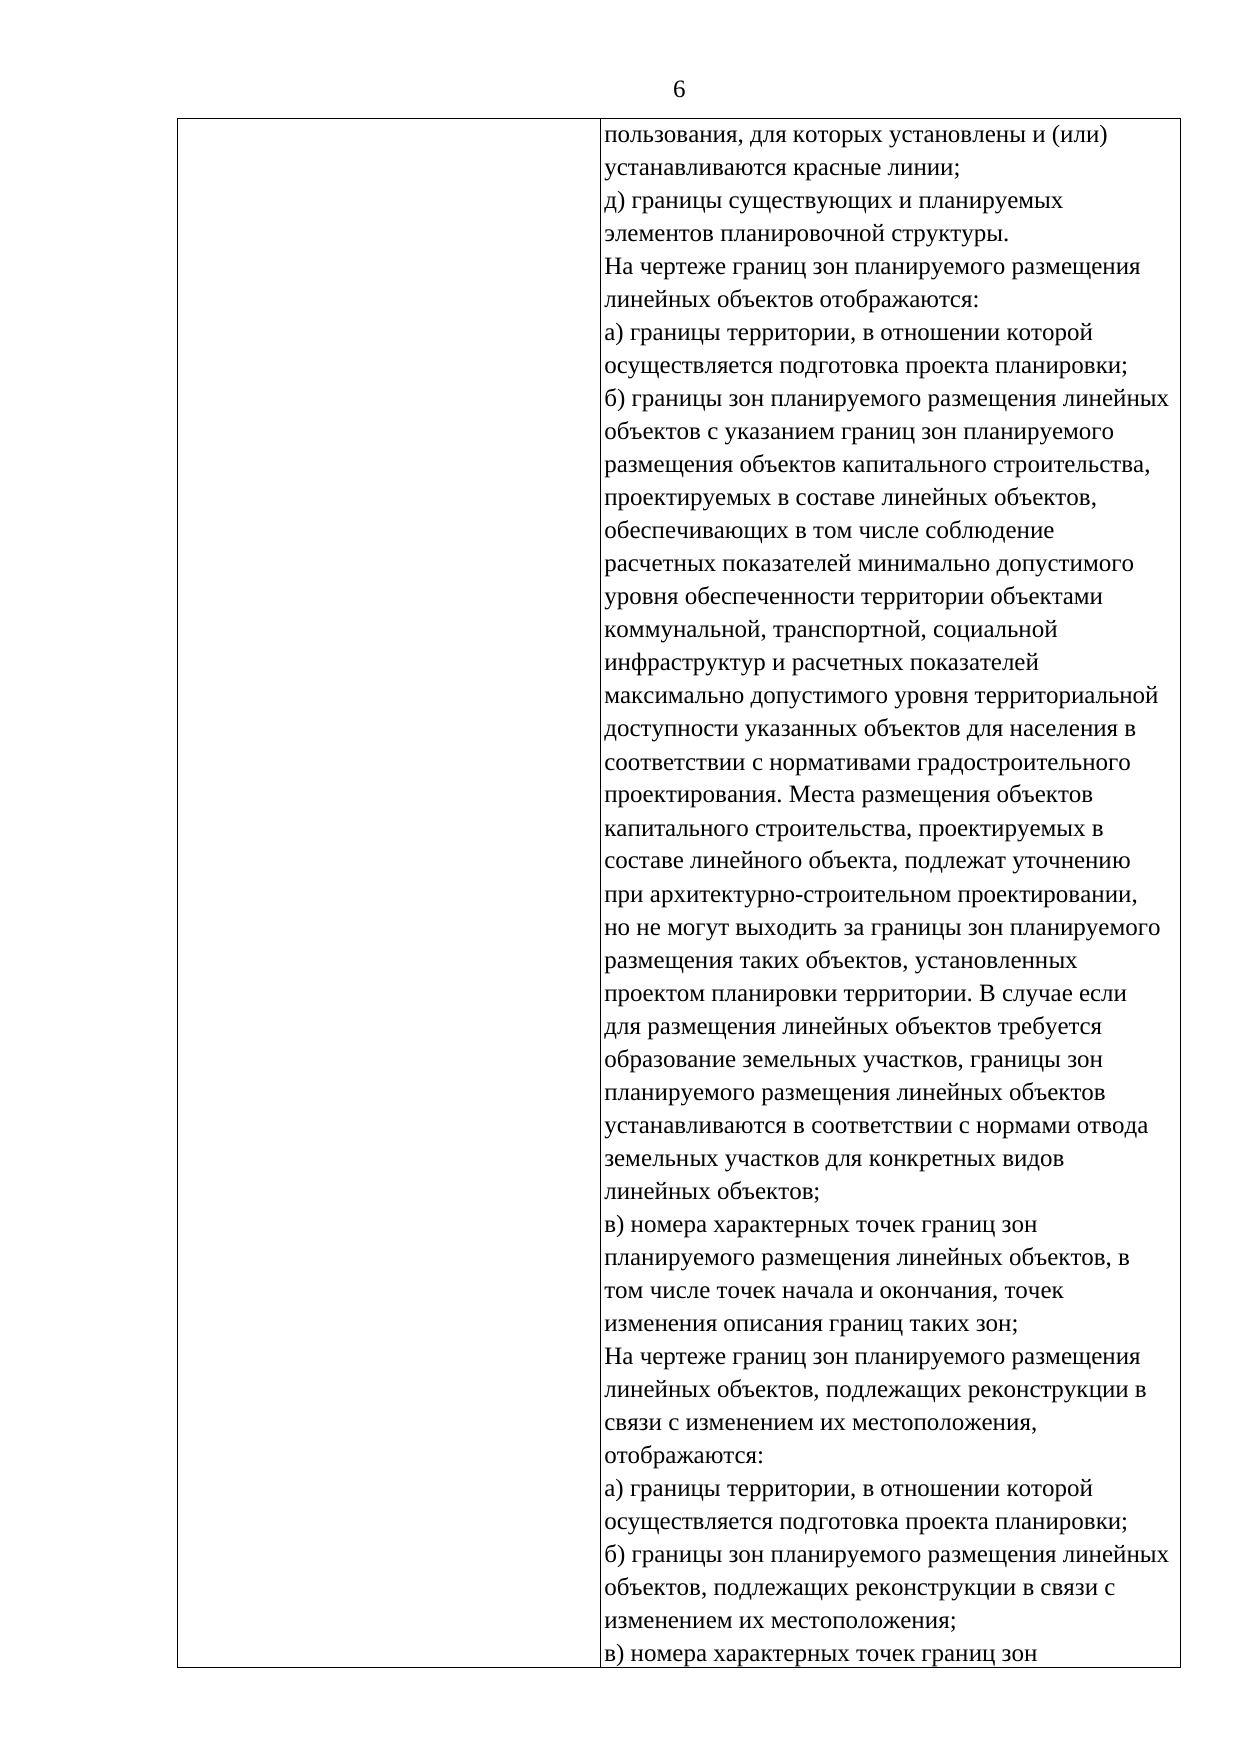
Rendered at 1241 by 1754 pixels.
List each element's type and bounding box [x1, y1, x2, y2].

table_cell [601, 119, 1180, 1667]
table_cell [178, 119, 600, 1667]
